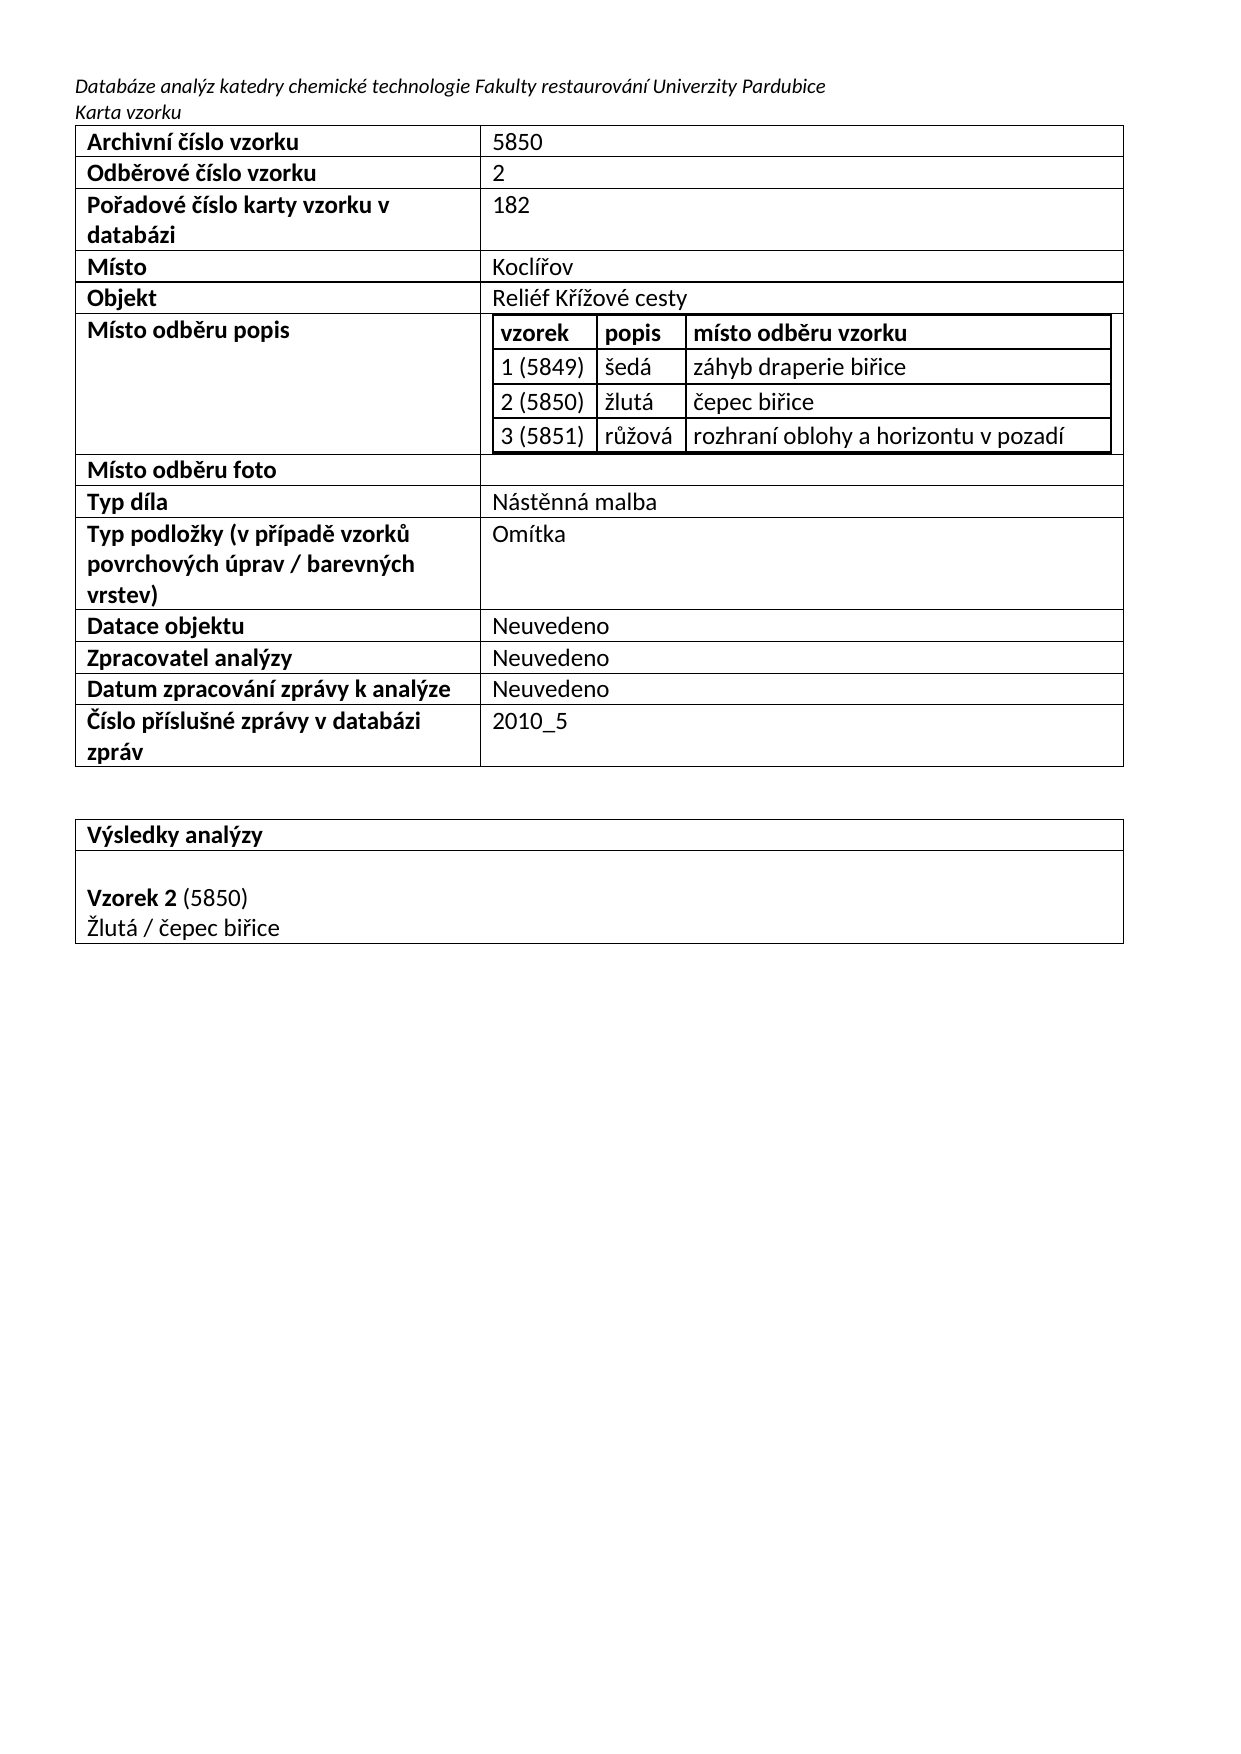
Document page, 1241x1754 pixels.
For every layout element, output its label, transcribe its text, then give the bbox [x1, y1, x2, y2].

table_cell [687, 419, 1110, 451]
table_cell Nástěnná malba [481, 486, 1123, 517]
table_cell Objekt [76, 283, 480, 313]
table_cell Místo odběru popis [76, 314, 480, 454]
table_cell Zpracovatel analýzy [76, 642, 480, 672]
table_cell Typ podložky (v případě vzorků povrchových úprav / barevných vrstev) [76, 518, 480, 609]
table_cell [598, 419, 685, 451]
table_header 5850 [481, 126, 1123, 156]
table_cell Koclířov [481, 251, 1123, 281]
table_cell Odběrové číslo vzorku [76, 157, 480, 188]
table_cell [494, 350, 596, 383]
table_cell Neuvedeno [481, 674, 1123, 704]
table_cell [494, 385, 596, 417]
table_cell [494, 316, 596, 348]
table_cell Datum zpracování zprávy k analýze [76, 674, 480, 704]
table_cell [481, 455, 1123, 485]
table_cell Neuvedeno [481, 610, 1123, 641]
table_cell Místo [76, 251, 480, 281]
table_cell 2010_5 [481, 705, 1123, 766]
table_cell 2 [481, 157, 1123, 188]
table_cell Reliéf Křížové cesty [481, 283, 1123, 313]
table_header Archivní číslo vzorku [76, 126, 480, 156]
table_cell [598, 316, 685, 348]
table_cell [481, 314, 492, 454]
table_cell [494, 419, 596, 451]
table_cell Místo odběru foto [76, 455, 480, 485]
table_cell 182 [481, 189, 1123, 250]
table_cell Datace objektu [76, 610, 480, 641]
table_cell [598, 350, 685, 383]
table_cell [598, 385, 685, 417]
table_cell Číslo příslušné zprávy v databázi zpráv [76, 705, 480, 766]
table_cell Pořadové číslo karty vzorku v databázi [76, 189, 480, 250]
table_cell [687, 385, 1110, 417]
table_cell Typ díla [76, 486, 480, 517]
table_header Výsledky analýzy [76, 820, 1123, 850]
table_cell [687, 350, 1110, 383]
table_cell [687, 316, 1110, 348]
table_cell [1112, 314, 1123, 454]
table_cell Neuvedeno [481, 642, 1123, 672]
table_cell Omítka [481, 518, 1123, 609]
